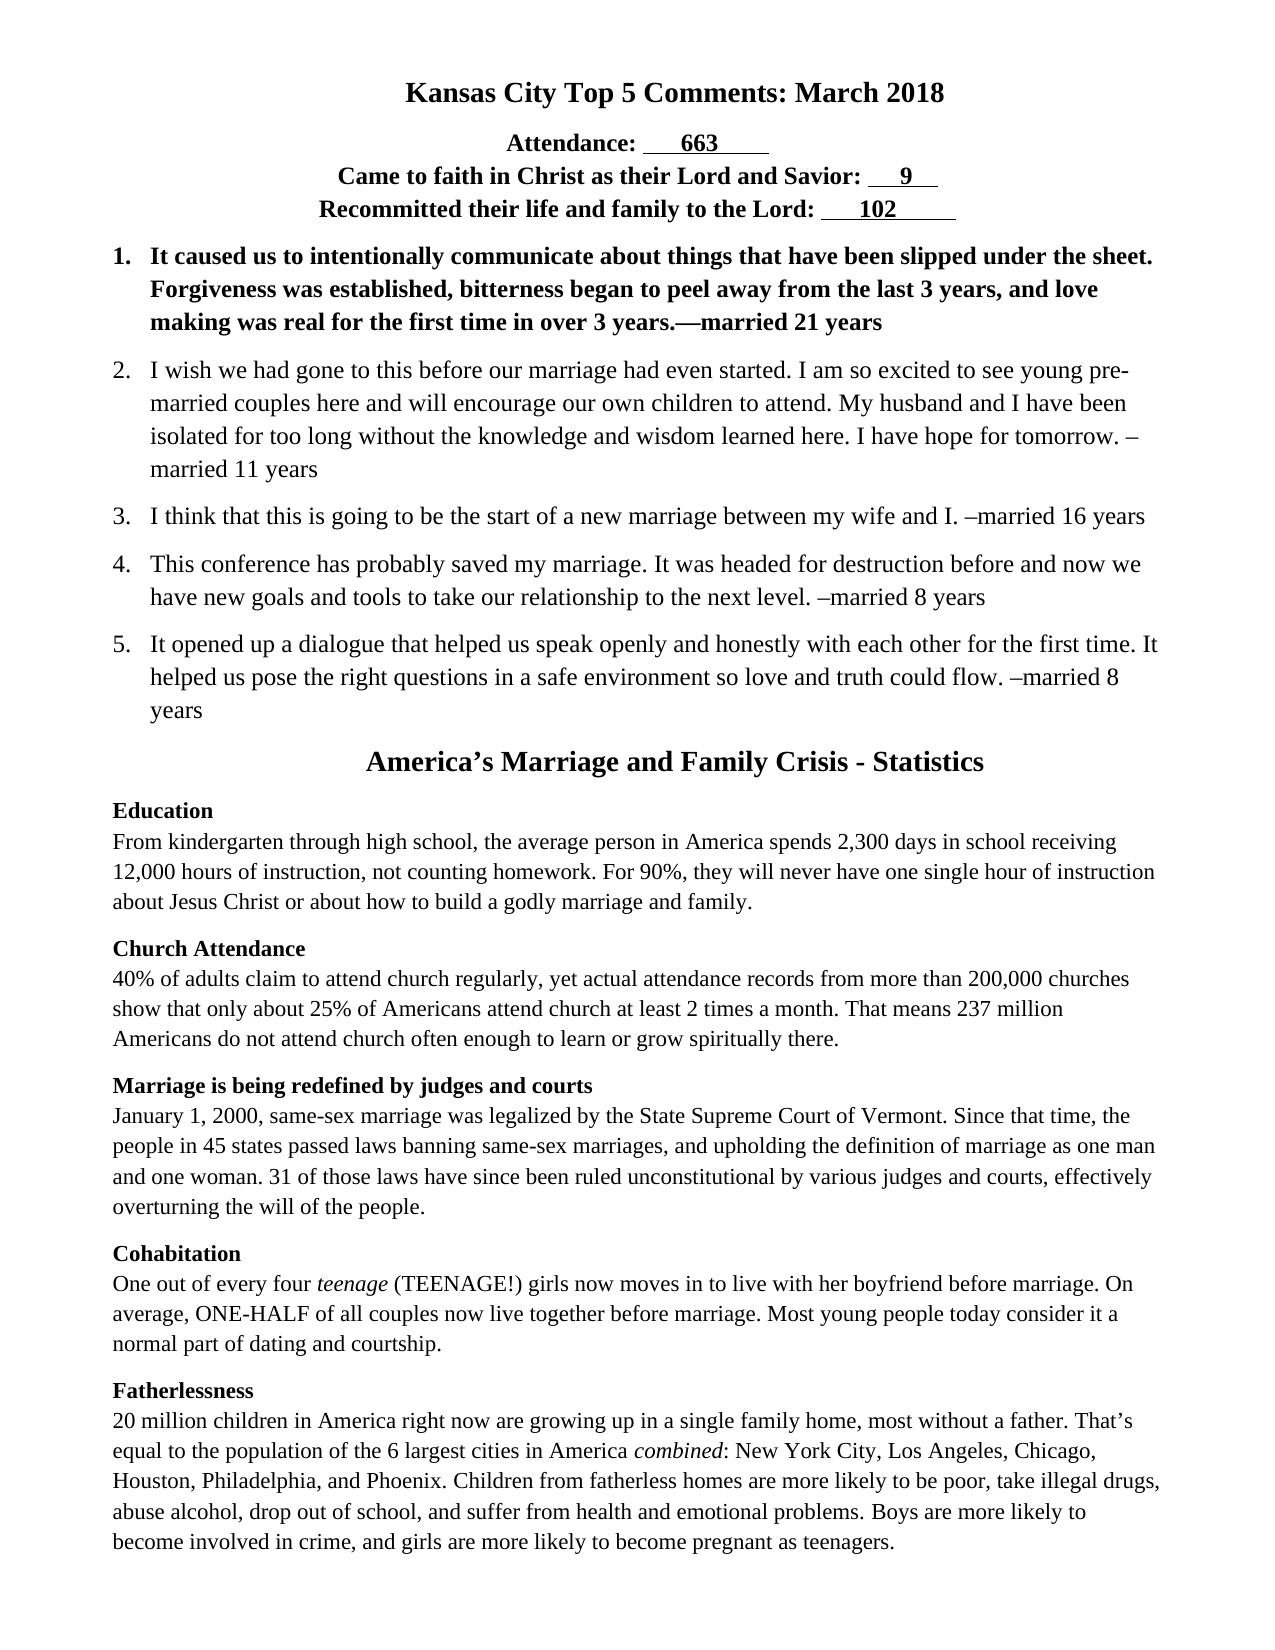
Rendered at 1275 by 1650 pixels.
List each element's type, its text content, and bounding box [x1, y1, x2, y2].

list It opened up a dialogue that helped us speak openly and honestly with each other for the first time. It helped us pose the right questions in a safe environment so love and truth could flow. –married 8 years [112, 629, 1162, 724]
text Came to faith in Christ as their Lord and Savior: 9 [112, 161, 1162, 190]
list Kansas City Top 5 Comments: March 2018 [187, 75, 1162, 108]
text One out of every four teenage (TEENAGE!) girls now moves in to live with her boyfriend before marriage. On average, ONE-HALF of all couples now live together before marriage. Most young people today consider it a normal part of dating and courtship. [112, 1270, 1162, 1357]
text Church Attendance [112, 935, 1162, 961]
list I think that this is going to be the start of a new marriage between my wife and I. –married 16 years [112, 501, 1162, 530]
text 40% of adults claim to attend church regularly, yet actual attendance records from more than 200,000 churches show that only about 25% of Americans attend church at least 2 times a month. That means 237 million Americans do not attend church often enough to learn or grow spiritually there. [112, 965, 1162, 1052]
text Recommitted their life and family to the Lord: 102 [112, 194, 1162, 223]
text Attendance: 663 [112, 128, 1162, 157]
text Education [112, 797, 1162, 824]
list America’s Marriage and Family Crisis - Statistics [187, 744, 1162, 778]
list It caused us to intentionally communicate about things that have been slipped under the sheet. Forgiveness was established, bitterness began to peel away from the last 3 years, and love making was real for the first time in over 3 years.—married 21 years [112, 241, 1162, 336]
text Fatherlessness [112, 1377, 1162, 1403]
text From kindergarten through high school, the average person in America spends 2,300 days in school receiving 12,000 hours of instruction, not counting homework. For 90%, they will never have one single hour of instruction about Jesus Christ or about how to build a godly marriage and family. [112, 828, 1162, 914]
list I wish we had gone to this before our marriage had even started. I am so excited to see young pre-married couples here and will encourage our own children to attend. My husband and I have been isolated for too long without the knowledge and wisdom learned here. I have hope for tomorrow. –married 11 years [112, 355, 1162, 483]
list This conference has probably saved my marriage. It was headed for destruction before and now we have new goals and tools to take our relationship to the next level. –married 8 years [112, 549, 1162, 610]
text Cohabitation [112, 1239, 1162, 1266]
text January 1, 2000, same-sex marriage was legalized by the State Supreme Court of Vermont. Since that time, the people in 45 states passed laws banning same-sex marriages, and upholding the definition of marriage as one man and one woman. 31 of those laws have since been ruled unconstitutional by various judges and courts, effectively overturning the will of the people. [112, 1102, 1162, 1219]
text 20 million children in America right now are growing up in a single family home, most without a father. That’s equal to the population of the 6 largest cities in America combined: New York City, Los Angeles, Chicago, Houston, Philadelphia, and Phoenix. Children from fatherless homes are more likely to be poor, take illegal drugs, abuse alcohol, drop out of school, and suffer from health and emotional problems. Boys are more likely to become involved in crime, and girls are more likely to become pregnant as teenagers. [112, 1407, 1162, 1554]
text Marriage is being redefined by judges and courts [112, 1072, 1162, 1098]
